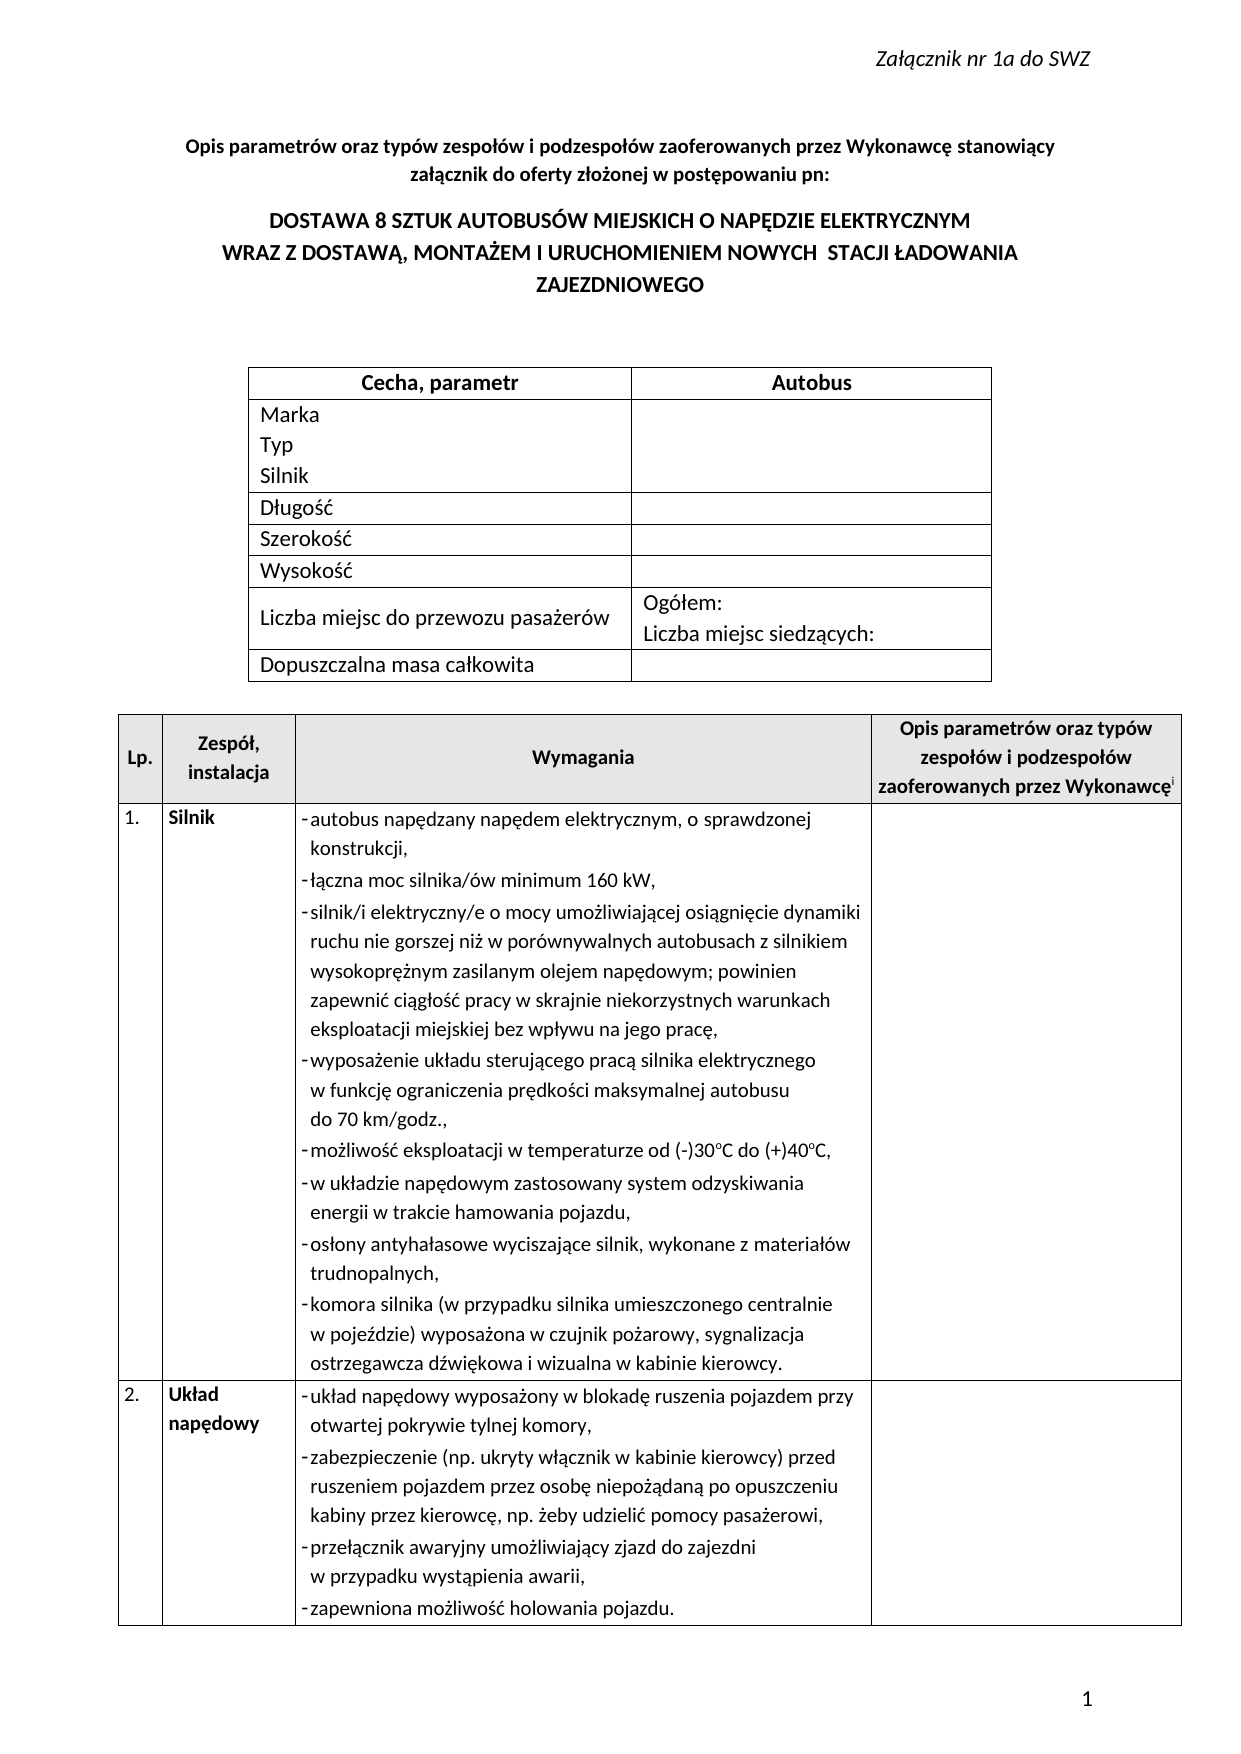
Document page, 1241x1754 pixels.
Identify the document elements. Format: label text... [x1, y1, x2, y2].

text WRAZ Z DOSTAWĄ, MONTAŻEM I URUCHOMIENIEM NOWYCH STACJI ŁADOWANIA ZAJEZDNIOWEGO [148, 238, 1093, 298]
table_header Wymagania [296, 715, 871, 803]
table_cell 1. [119, 804, 162, 1380]
table_header Opis parametrów oraz typów zespołów i podzespołów zaoferowanych przez Wykonawcę [872, 715, 1181, 803]
table_cell Marka Typ Silnik [249, 400, 631, 492]
text DOSTAWA 8 SZTUK AUTOBUSÓW MIEJSKICH O NAPĘDZIE ELEKTRYCZNYM [148, 206, 1093, 234]
table_cell 2. [119, 1381, 162, 1625]
table_cell [872, 1381, 1181, 1625]
table_cell Szerokość [249, 525, 631, 555]
table_cell Silnik [163, 804, 295, 1380]
table_header Cecha, parametr [249, 368, 631, 399]
table_header Zespół, instalacja [163, 715, 295, 803]
table_cell [632, 493, 991, 523]
table_cell Układ napędowy [163, 1381, 295, 1625]
table_cell [632, 525, 991, 555]
table_cell Długość [249, 493, 631, 523]
table_cell autobus napędzany napędem elektrycznym, o sprawdzonej konstrukcji, łączna moc silnika/ów minimum 160 kW, silnik/i elektryczny/e o mocy umożliwiającej osiągnięcie dynamiki ruchu nie gorszej niż w porównywalnych autobusach z silnikiem wysokoprężnym zasilanym olejem napędowym; powinien zapewnić ciągłość pracy w skrajnie niekorzystnych warunkach eksploatacji miejskiej bez wpływu na jego pracę, wyposażenie układu sterującego pracą silnika elektrycznego w funkcję ograniczenia prędkości maksymalnej autobusu do 70 km/godz., możliwość eksploatacji w temperaturze od (-)30oC do (+)40oC, w układzie napędowym zastosowany system odzyskiwania energii w trakcie hamowania pojazdu, osłony antyhałasowe wyciszające silnik, wykonane z materiałów trudnopalnych, komora silnika (w przypadku silnika umieszczonego centralnie w pojeździe) wyposażona w czujnik pożarowy, sygnalizacja ostrzegawcza dźwiękowa i wizualna w kabinie kierowcy. [296, 804, 871, 1380]
table_cell Dopuszczalna masa całkowita [249, 650, 631, 681]
table_header Autobus [632, 368, 991, 399]
table_cell [632, 400, 991, 492]
table_cell [632, 650, 991, 681]
table_cell Wysokość [249, 556, 631, 587]
table_cell [872, 804, 1181, 1380]
table_header Lp. [119, 715, 162, 803]
table_cell [632, 556, 991, 587]
text Opis parametrów oraz typów zespołów i podzespołów zaoferowanych przez Wykonawcę stanowiący załącznik do oferty złożonej w postępowaniu pn: [148, 134, 1093, 187]
table_cell Liczba miejsc do przewozu pasażerów [249, 588, 631, 649]
table_cell Ogółem: Liczba miejsc siedzących: [632, 588, 991, 649]
table_cell układ napędowy wyposażony w blokadę ruszenia pojazdem przy otwartej pokrywie tylnej komory, zabezpieczenie (np. ukryty włącznik w kabinie kierowcy) przed ruszeniem pojazdem przez osobę niepożądaną po opuszczeniu kabiny przez kierowcę, np. żeby udzielić pomocy pasażerowi, przełącznik awaryjny umożliwiający zjazd do zajezdni w przypadku wystąpienia awarii, zapewniona możliwość holowania pojazdu. [296, 1381, 871, 1625]
